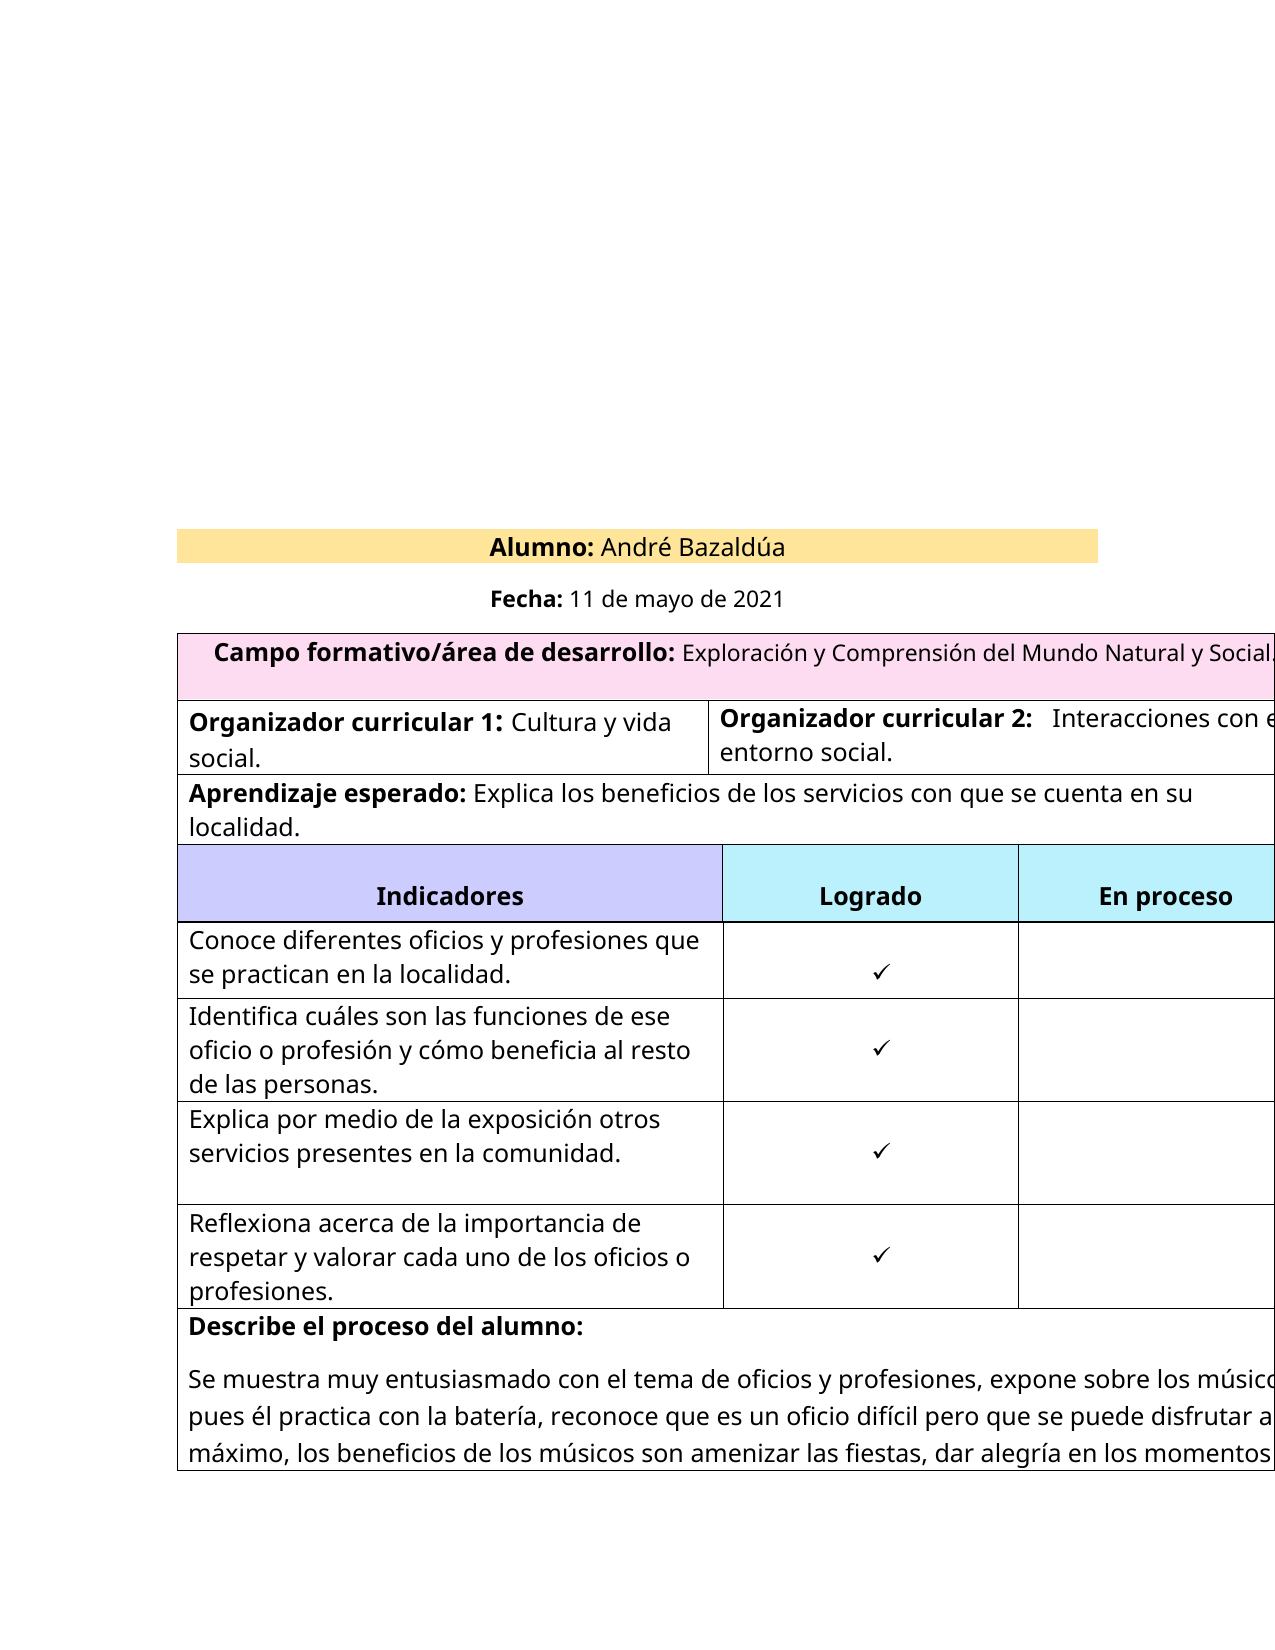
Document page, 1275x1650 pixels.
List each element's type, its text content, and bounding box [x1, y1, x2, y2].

text Fecha: 11 de mayo de 2021 [177, 583, 1098, 614]
table_cell [724, 1205, 1018, 1307]
table_cell Aprendizaje esperado: Explica los beneficios de los servicios con que se cuenta en su localidad. [178, 775, 1274, 843]
table_cell Indicadores [178, 845, 722, 921]
table_cell [1019, 999, 1274, 1101]
table_cell [1019, 1205, 1274, 1307]
table_cell En proceso [1019, 845, 1274, 921]
table_cell Conoce diferentes oficios y profesiones que se practican en la localidad. [178, 923, 723, 998]
table_cell [1019, 1102, 1274, 1204]
table_cell [724, 999, 1018, 1101]
table_cell Reflexiona acerca de la importancia de respetar y valorar cada uno de los oficios o profesiones. [178, 1205, 723, 1307]
table_header Campo formativo/área de desarrollo: Exploración y Comprensión del Mundo Natural y Social. [178, 634, 1274, 699]
table_cell [724, 923, 1018, 998]
table_cell Explica por medio de la exposición otros servicios presentes en la comunidad. [178, 1102, 723, 1204]
table_cell Organizador curricular 2: Interacciones con el entorno social. [709, 701, 1274, 774]
table_cell Organizador curricular 1: Cultura y vida social. [178, 701, 708, 774]
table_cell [178, 1309, 1274, 1469]
text Alumno: André Bazaldúa [177, 529, 1098, 563]
table_cell [1019, 923, 1274, 998]
table_cell Logrado [723, 845, 1018, 921]
table_cell [724, 1102, 1018, 1204]
table_cell Identifica cuáles son las funciones de ese oficio o profesión y cómo beneficia al resto de las personas. [178, 999, 723, 1101]
